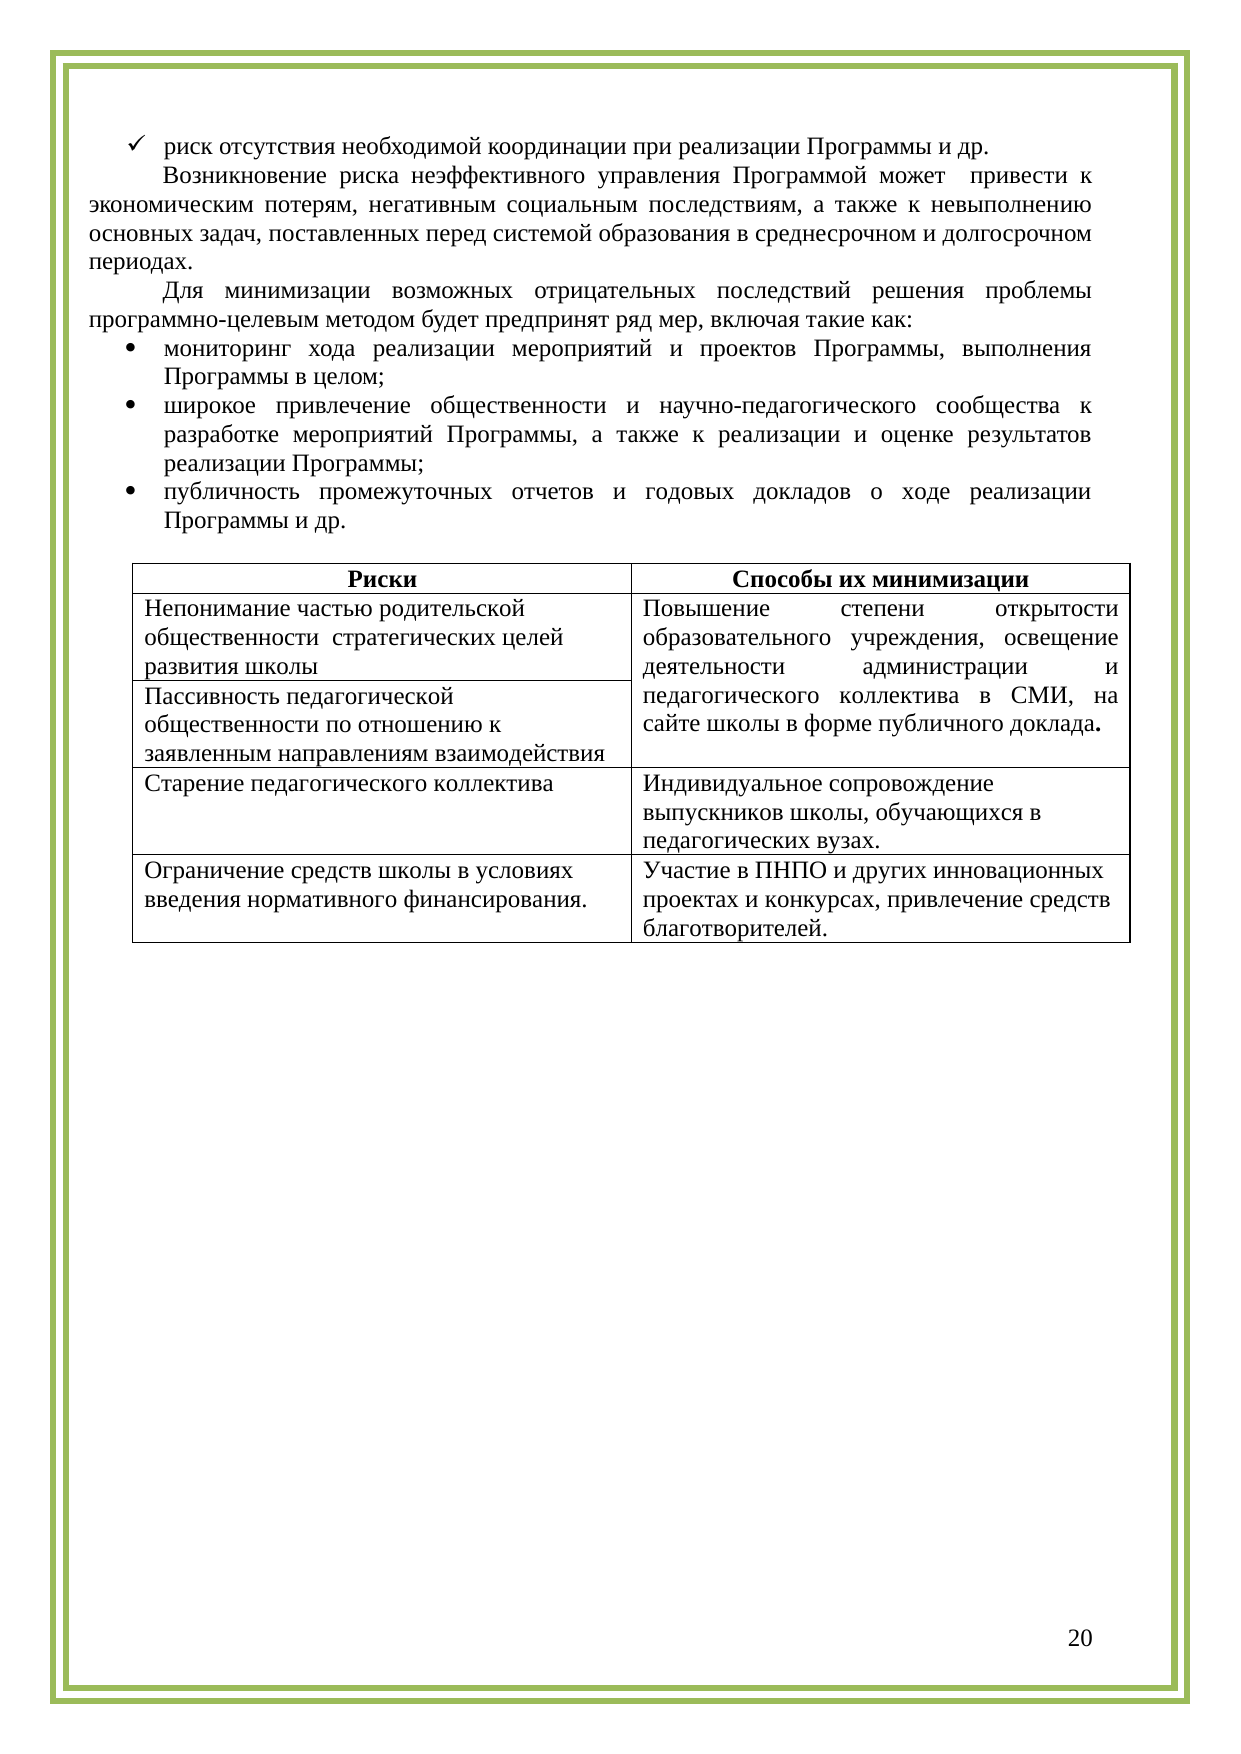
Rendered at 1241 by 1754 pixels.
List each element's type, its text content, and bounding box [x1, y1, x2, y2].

table_cell Индивидуальное сопровождение выпускников школы, обучающихся в педагогических вузах. [632, 768, 1129, 854]
table_cell Участие в ПНПО и других инновационных проектах и конкурсах, привлечение средств благотворителей. [632, 855, 1129, 942]
table_cell Пассивность педагогической общественности по отношению к заявленным направлениям взаимодействия [133, 681, 631, 767]
table_cell Ограничение средств школы в условиях введения нормативного финансирования. [133, 855, 631, 942]
text Для минимизации возможных отрицательных последствий решения проблемы программно-целевым методом будет предпринят ряд мер, включая такие как: [88, 275, 1093, 333]
text Возникновение риска неэффективного управления Программой может привести к экономическим потерям, негативным социальным последствиям, а также к невыполнению основных задач, поставленных перед системой образования в среднесрочном и долгосрочном периодах. [88, 160, 1093, 275]
table_cell Старение педагогического коллектива [133, 768, 631, 854]
list публичность промежуточных отчетов и годовых докладов о ходе реализации Программы и др. [126, 476, 1093, 534]
list риск отсутствия необходимой координации при реализации Программы и др. [126, 131, 1093, 160]
table_cell Повышение степени открытости образовательного учреждения, освещение деятельности администрации и педагогического коллектива в СМИ, на сайте школы в форме публичного доклада. [632, 594, 1129, 767]
table_header Риски [133, 564, 631, 592]
table_cell Непонимание частью родительской общественности стратегических целей развития школы [133, 594, 631, 680]
list мониторинг хода реализации мероприятий и проектов Программы, выполнения Программы в целом; [126, 333, 1093, 390]
list широкое привлечение общественности и научно-педагогического сообщества к разработке мероприятий Программы, а также к реализации и оценке результатов реализации Программы; [126, 390, 1093, 476]
table_header Способы их минимизации [632, 564, 1129, 592]
